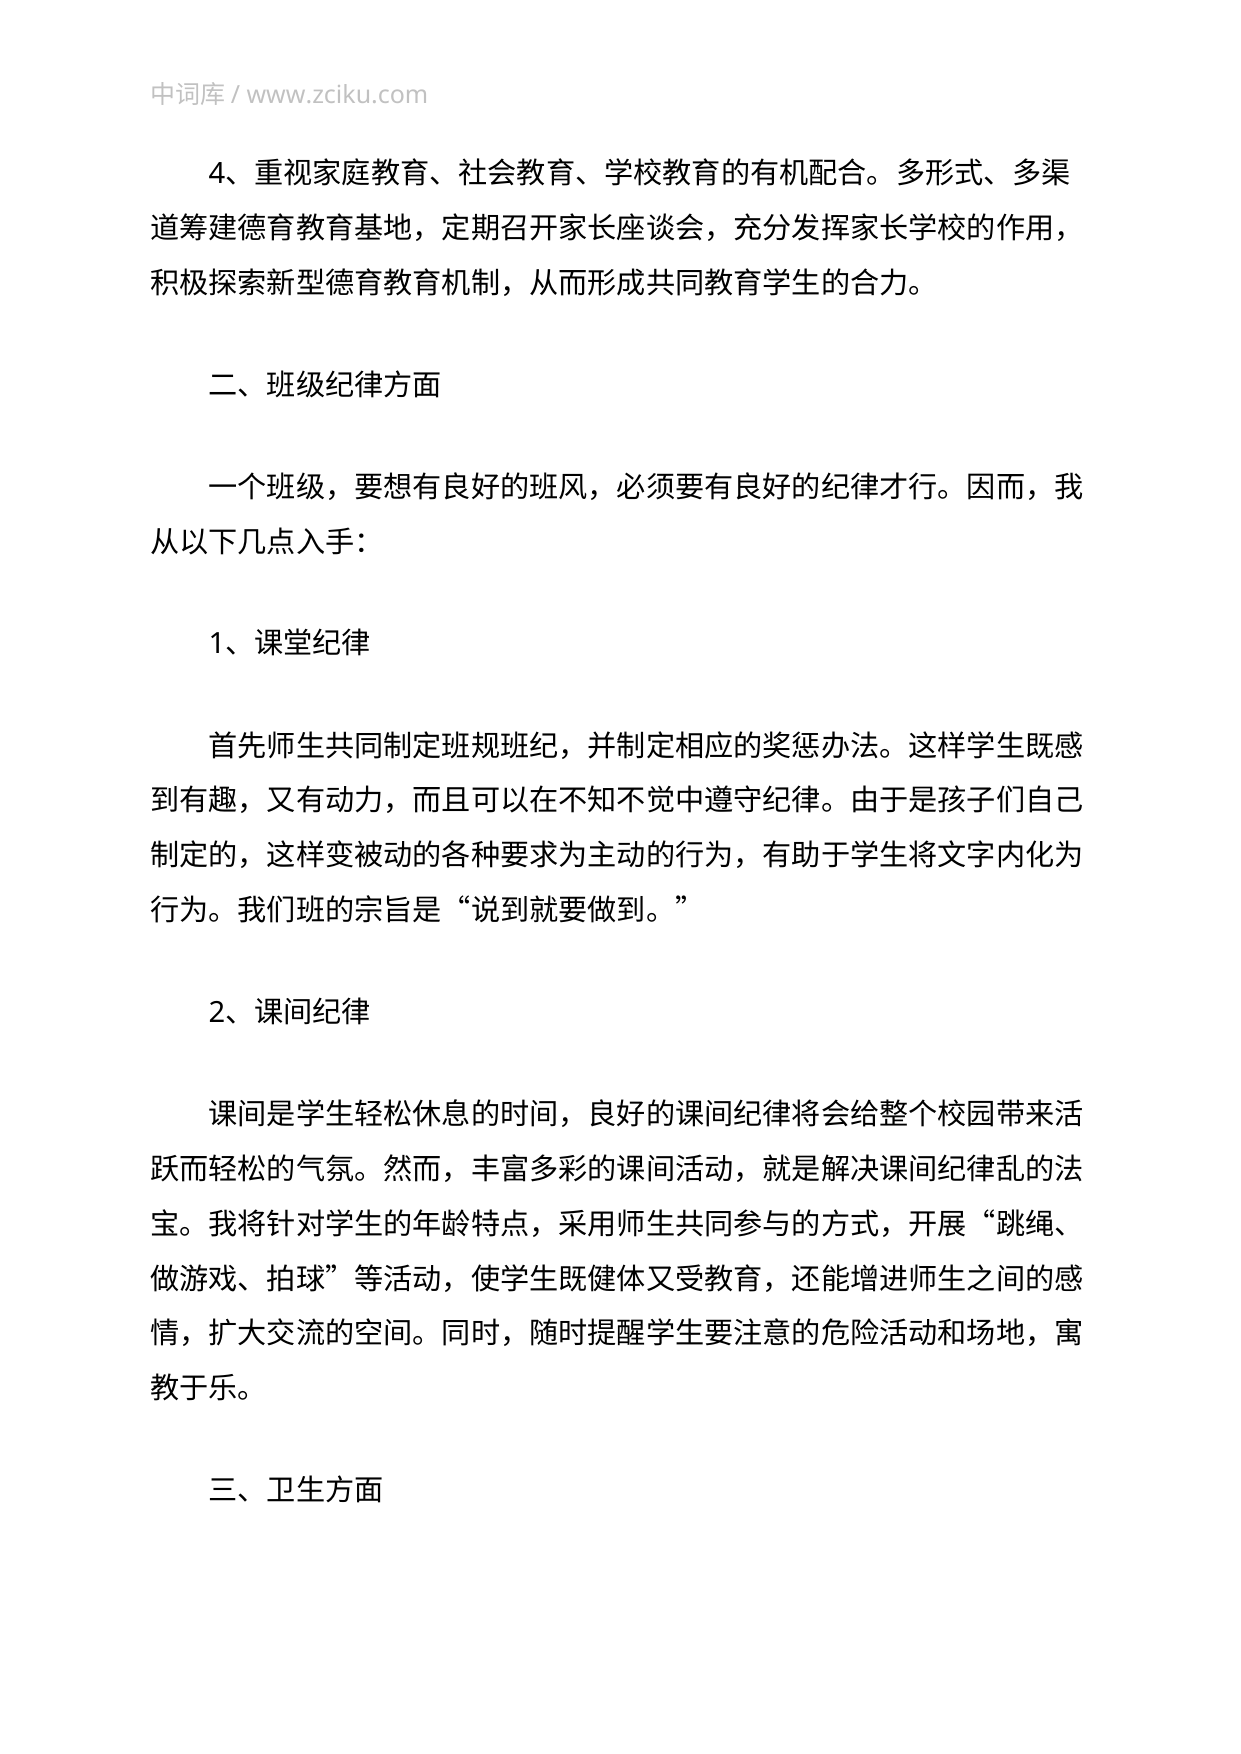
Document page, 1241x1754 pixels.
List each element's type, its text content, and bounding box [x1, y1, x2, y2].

text 4、重视家庭教育、社会教育、学校教育的有机配合。多形式、多渠道筹建德育教育基地，定期召开家长座谈会，充分发挥家长学校的作用，积极探索新型德育教育机制，从而形成共同教育学生的合力。 [150, 150, 1090, 302]
text 首先师生共同制定班规班纪，并制定相应的奖惩办法。这样学生既感到有趣，又有动力，而且可以在不知不觉中遵守纪律。由于是孩子们自己制定的，这样变被动的各种要求为主动的行为，有助于学生将文字内化为行为。我们班的宗旨是“说到就要做到。” [150, 722, 1090, 929]
text 二、班级纪律方面 [150, 362, 1090, 404]
text 1、课堂纪律 [150, 620, 1090, 662]
text 一个班级，要想有良好的班风，必须要有良好的纪律才行。因而，我从以下几点入手： [150, 463, 1090, 561]
text 课间是学生轻松休息的时间，良好的课间纪律将会给整个校园带来活跃而轻松的气氛。然而，丰富多彩的课间活动，就是解决课间纪律乱的法宝。我将针对学生的年龄特点，采用师生共同参与的方式，开展“跳绳、做游戏、拍球”等活动，使学生既健体又受教育，还能增进师生之间的感情，扩大交流的空间。同时，随时提醒学生要注意的危险活动和场地，寓教于乐。 [150, 1091, 1090, 1407]
text 2、课间纪律 [150, 988, 1090, 1031]
text 三、卫生方面 [150, 1467, 1090, 1509]
